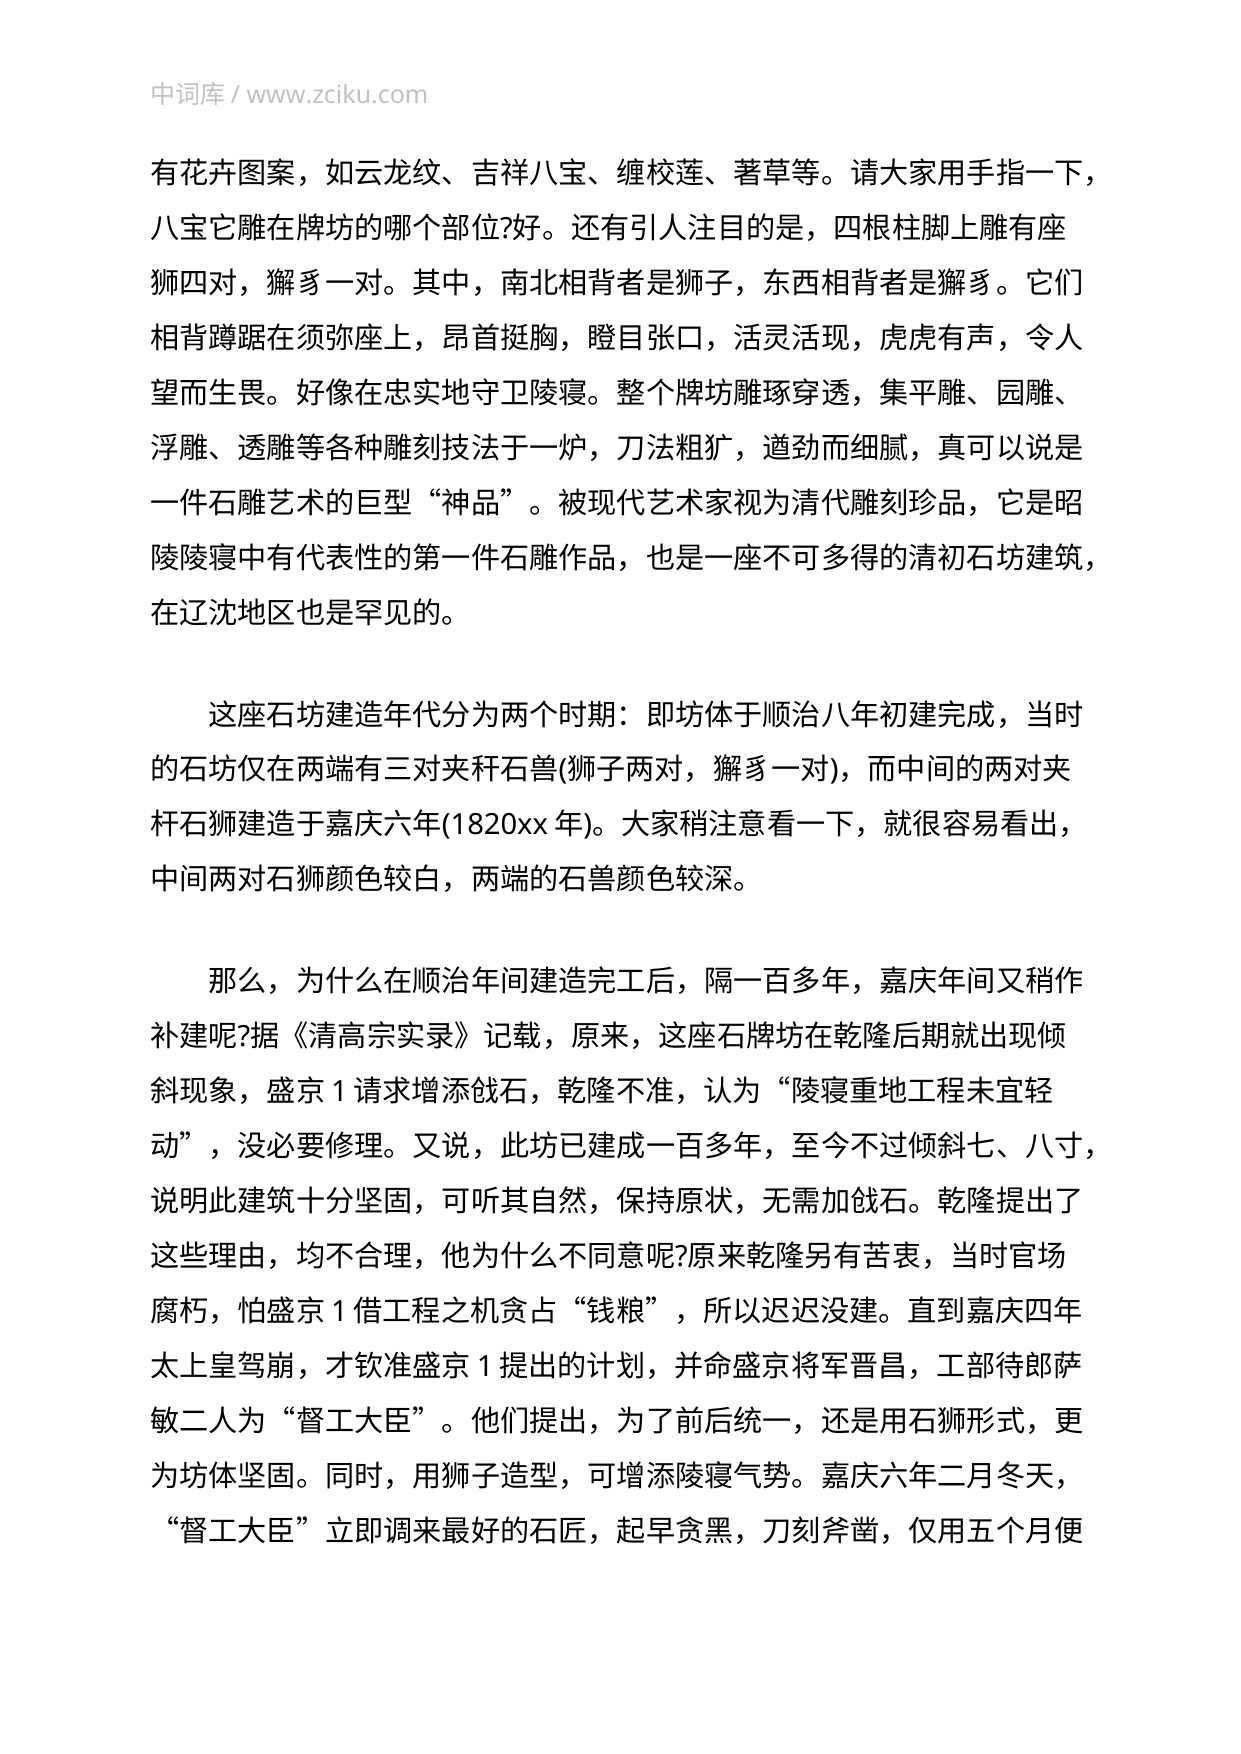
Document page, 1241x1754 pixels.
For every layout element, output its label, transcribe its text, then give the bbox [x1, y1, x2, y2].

text 这座石坊建造年代分为两个时期：即坊体于顺治八年初建完成，当时的石坊仅在两端有三对夹秆石兽(狮子两对，獬豸一对)，而中间的两对夹杆石狮建造于嘉庆六年(1820xx年)。大家稍注意看一下，就很容易看出，中间两对石狮颜色较白，两端的石兽颜色较深。 [150, 691, 1090, 898]
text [150, 958, 1090, 1549]
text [150, 150, 1090, 632]
